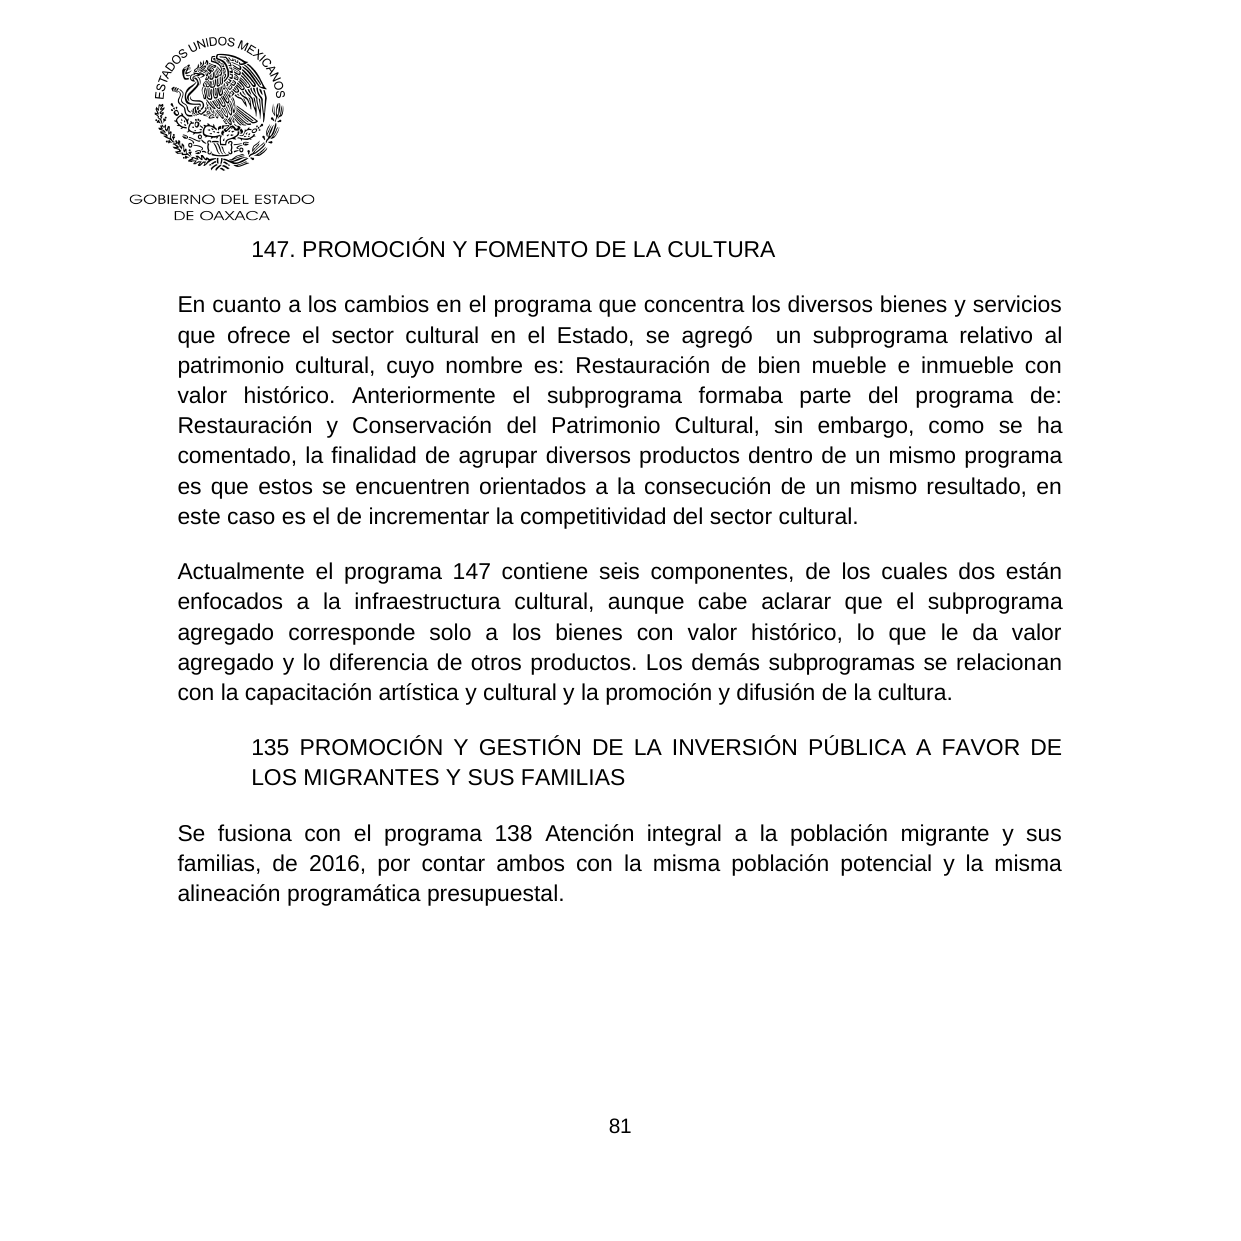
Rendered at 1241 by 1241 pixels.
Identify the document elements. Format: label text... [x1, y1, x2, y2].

text Se fusiona con el programa 138 Atención integral a la población migrante y sus familias, de 2016, por contar ambos con la misma población potencial y la misma alineación programática presupuestal. [177, 819, 1063, 906]
text En cuanto a los cambios en el programa que concentra los diversos bienes y servicios que ofrece el sector cultural en el Estado, se agregó un subprograma relativo al patrimonio cultural, cuyo nombre es: Restauración de bien mueble e inmueble con valor histórico. Anteriormente el subprograma formaba parte del programa de: Restauración y Conservación del Patrimonio Cultural, sin embargo, como se ha comentado, la finalidad de agrupar diversos productos dentro de un mismo programa es que estos se encuentren orientados a la consecución de un mismo resultado, en este caso es el de incrementar la competitividad del sector cultural. [177, 291, 1063, 529]
text Actualmente el programa 147 contiene seis componentes, de los cuales dos están enfocados a la infraestructura cultural, aunque cabe aclarar que el subprograma agregado corresponde solo a los bienes con valor histórico, lo que le da valor agregado y lo diferencia de otros productos. Los demás subprogramas se relacionan con la capacitación artística y cultural y la promoción y difusión de la cultura. [177, 558, 1063, 705]
text 147. PROMOCIÓN Y FOMENTO DE LA CULTURA [251, 236, 1063, 263]
picture [125, 32, 319, 225]
text 135 PROMOCIÓN Y GESTIÓN DE LA INVERSIÓN PÚBLICA A FAVOR DE LOS MIGRANTES Y SUS FAMILIAS [251, 734, 1063, 791]
